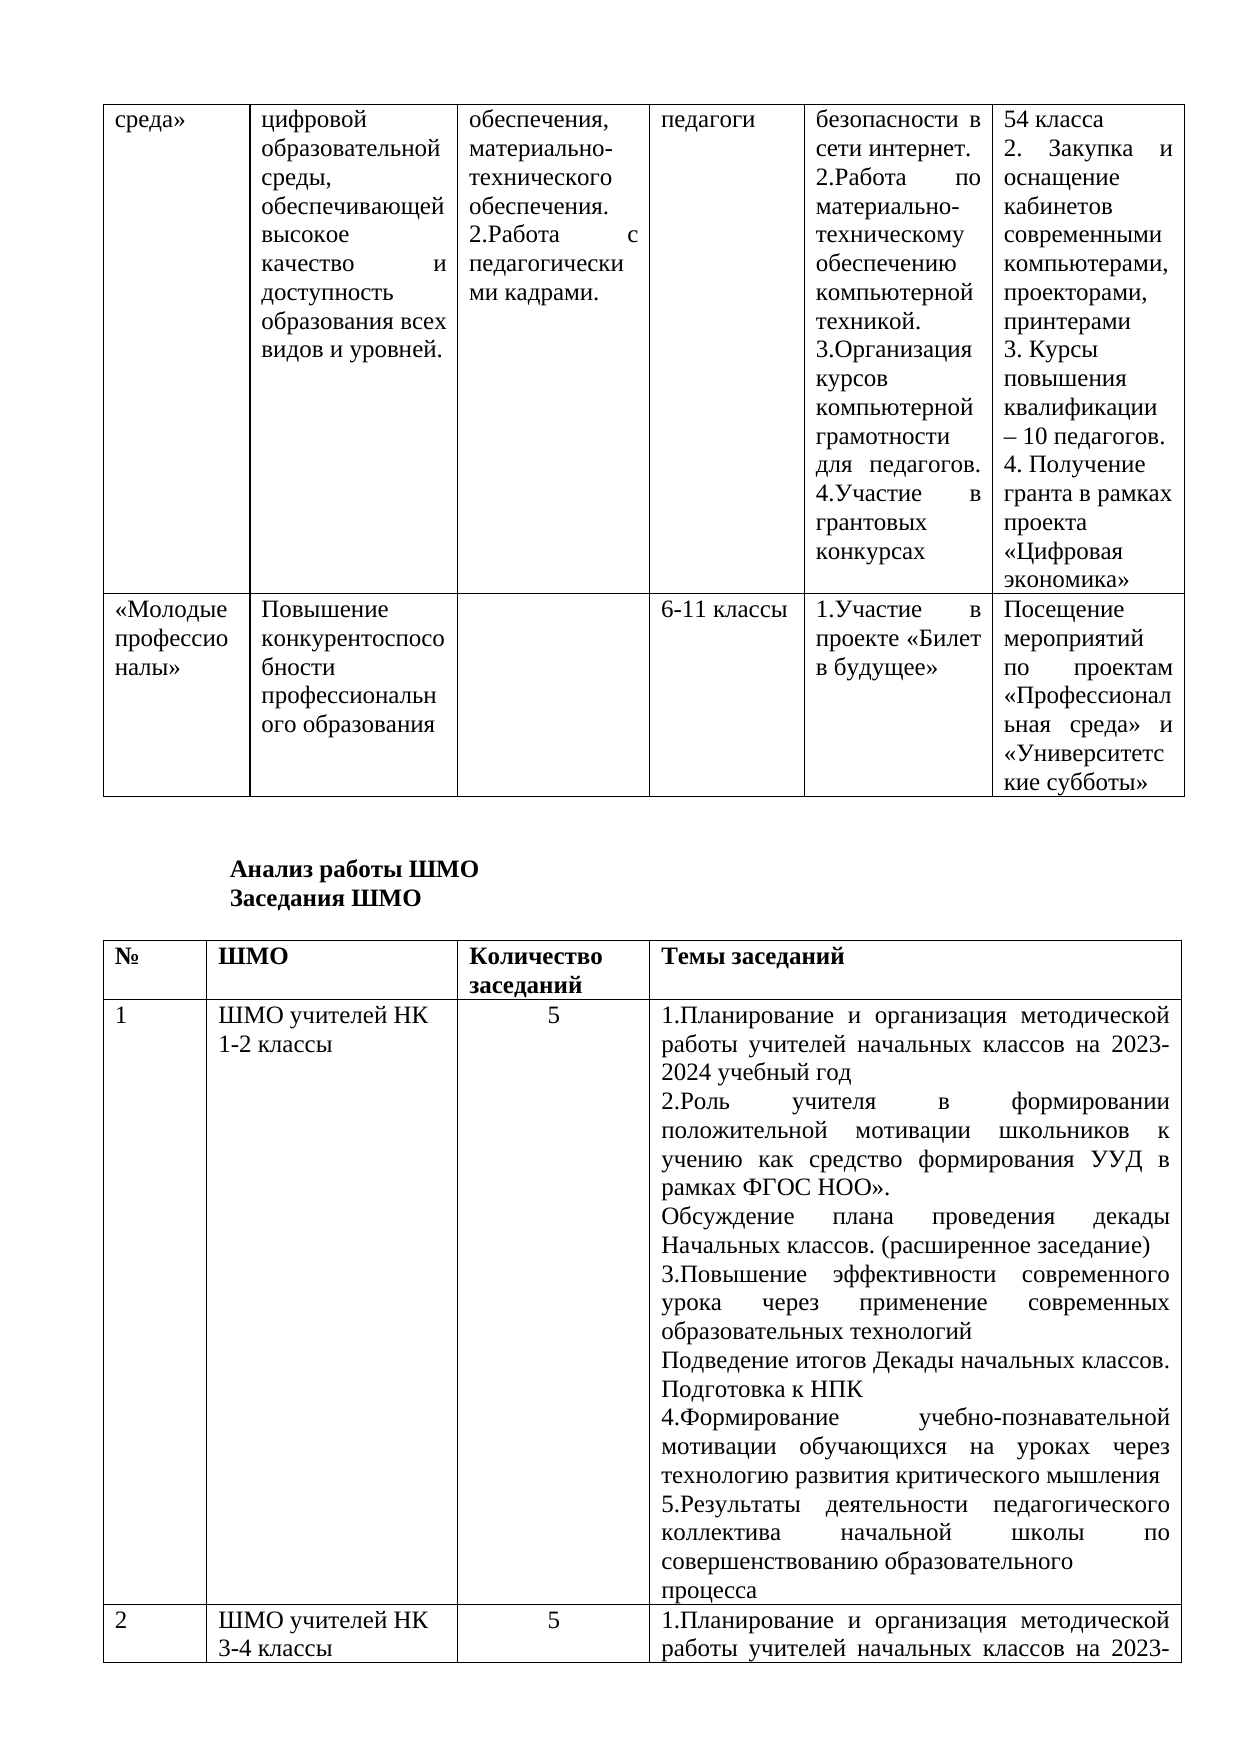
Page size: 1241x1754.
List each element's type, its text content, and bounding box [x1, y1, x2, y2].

table_cell «Молодые профессионалы» [104, 594, 249, 796]
table_cell 5 [458, 1000, 649, 1604]
table_header № [104, 941, 206, 999]
table_cell 1 [104, 1000, 206, 1604]
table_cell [251, 105, 457, 593]
table_cell 5 [458, 1605, 649, 1662]
table_cell 1.Планирование и организация методической работы учителей начальных классов на 2023-2024 учебный год 2.Роль учителя в формировании положительной мотивации школьников к учению как средство формирования УУД в рамках ФГОС НОО». Обсуждение плана проведения декады Начальных классов. (расширенное заседание) 3.Повышение эффективности современного урока через применение современных образовательных технологий Подведение итогов Декады начальных классов. Подготовка к НПК 4.Формирование учебно-познавательной мотивации обучающихся на уроках через технологию развития критического мышления 5.Результаты деятельности педагогического коллектива начальной школы по совершенствованию образовательного процесса [650, 1000, 1181, 1604]
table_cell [650, 105, 804, 593]
table_header Количество заседаний [458, 941, 649, 999]
table_header ШМО [207, 941, 457, 999]
table_cell 1.Участие в проекте «Билет в будущее» [805, 594, 992, 796]
list Анализ работы ШМО [229, 854, 1152, 883]
table_header Темы заседаний [650, 941, 1181, 999]
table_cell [207, 1605, 457, 1662]
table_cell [993, 105, 1184, 593]
table_cell 2 [104, 1605, 206, 1662]
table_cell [650, 1605, 1181, 1662]
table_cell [458, 105, 649, 593]
table_cell [458, 594, 649, 796]
table_cell 6-11 классы [650, 594, 804, 796]
table_cell Повышение конкурентоспособности профессионального образования [251, 594, 457, 796]
list Заседания ШМО [229, 883, 1152, 912]
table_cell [805, 105, 992, 593]
table_cell Посещение мероприятий по проектам «Профессиональная среда» и «Университетские субботы» [993, 594, 1184, 796]
table_cell ШМО учителей НК 1-2 классы [207, 1000, 457, 1604]
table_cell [104, 105, 249, 593]
